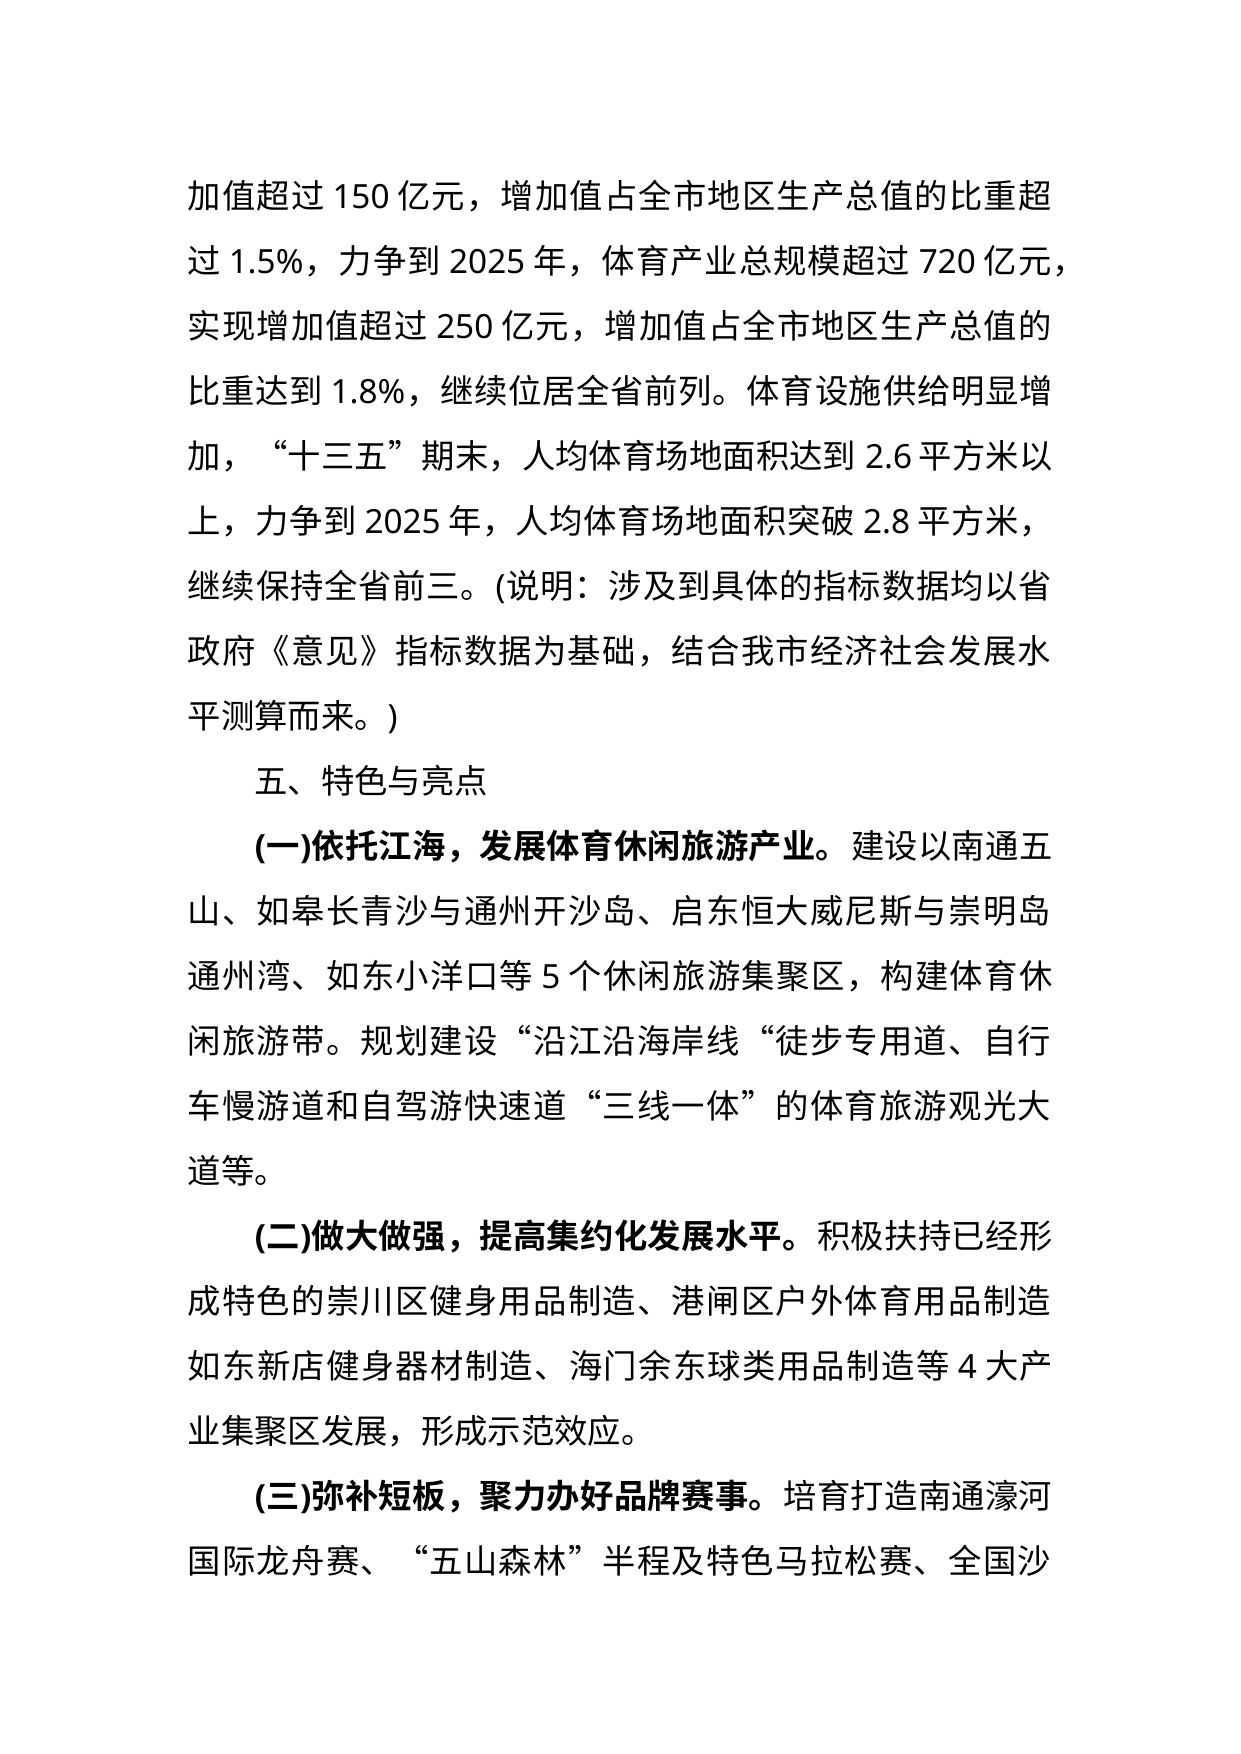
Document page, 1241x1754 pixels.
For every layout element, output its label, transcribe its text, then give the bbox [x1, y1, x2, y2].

text 五、特色与亮点 [187, 747, 1053, 812]
text (一)依托江海，发展体育休闲旅游产业。建设以南通五山、如皋长青沙与通州开沙岛、启东恒大威尼斯与崇明岛、通州湾、如东小洋口等5个休闲旅游集聚区，构建体育休闲旅游带。规划建设“沿江沿海岸线“徒步专用道、自行车慢游道和自驾游快速道“三线一体”的体育旅游观光大道等。 [187, 812, 1053, 1202]
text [187, 162, 1053, 747]
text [187, 1462, 1053, 1592]
text (二)做大做强，提高集约化发展水平。积极扶持已经形成特色的崇川区健身用品制造、港闸区户外体育用品制造、如东新店健身器材制造、海门余东球类用品制造等4大产业集聚区发展，形成示范效应。 [187, 1202, 1053, 1462]
